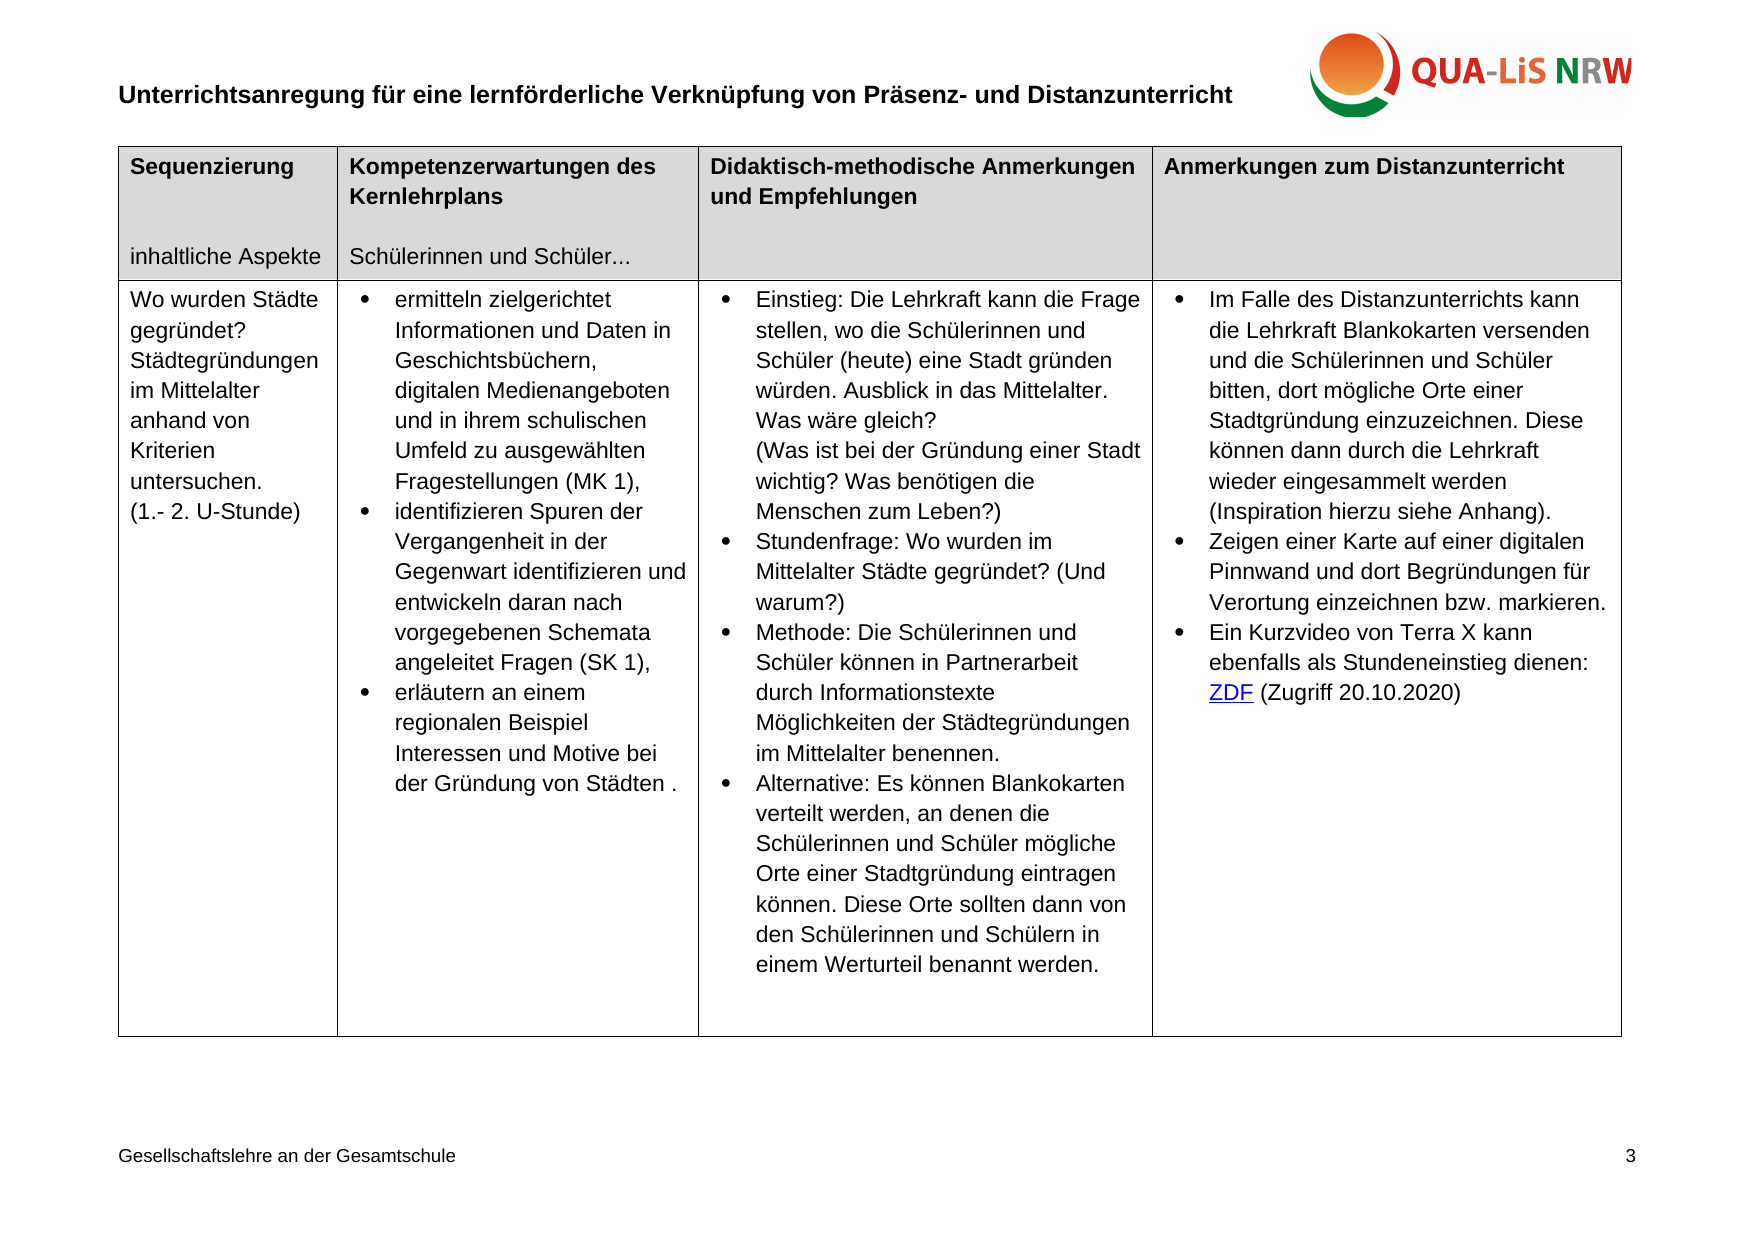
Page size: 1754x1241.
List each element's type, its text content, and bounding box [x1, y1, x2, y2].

table_header Didaktisch-methodische Anmerkungen und Empfehlungen [699, 147, 1152, 279]
picture [1309, 31, 1631, 117]
table_header Anmerkungen zum Distanzunterricht [1153, 147, 1621, 279]
table_cell Im Falle des Distanzunterrichts kann die Lehrkraft Blankokarten versenden und die Schülerinnen und Schüler bitten, dort mögliche Orte einer Stadtgründung einzuzeichnen. Diese können dann durch die Lehrkraft wieder eingesammelt werden (Inspiration hierzu siehe Anhang). Zeigen einer Karte auf einer digitalen Pinnwand und dort Begründungen für Verortung einzeichnen bzw. markieren. Ein Kurzvideo von Terra X kann ebenfalls als Stundeneinstieg dienen: ZDF (Zugriff 20.10.2020) [1153, 281, 1621, 1036]
table_cell ermitteln zielgerichtet Informationen und Daten in Geschichtsbüchern, digitalen Medienangeboten und in ihrem schulischen Umfeld zu ausgewählten Fragestellungen (MK 1), identifizieren Spuren der Vergangenheit in der Gegenwart identifizieren und entwickeln daran nach vorgegebenen Schemata angeleitet Fragen (SK 1), erläutern an einem regionalen Beispiel Interessen und Motive bei der Gründung von Städten . [338, 281, 698, 1036]
table_cell Einstieg: Die Lehrkraft kann die Frage stellen, wo die Schülerinnen und Schüler (heute) eine Stadt gründen würden. Ausblick in das Mittelalter. Was wäre gleich? (Was ist bei der Gründung einer Stadt wichtig? Was benötigen die Menschen zum Leben?) Stundenfrage: Wo wurden im Mittelalter Städte gegründet? (Und warum?) Methode: Die Schülerinnen und Schüler können in Partnerarbeit durch Informationstexte Möglichkeiten der Städtegründungen im Mittelalter benennen. Alternative: Es können Blankokarten verteilt werden, an denen die Schülerinnen und Schüler mögliche Orte einer Stadtgründung eintragen können. Diese Orte sollten dann von den Schülerinnen und Schülern in einem Werturteil benannt werden. [699, 281, 1152, 1036]
table_header Kompetenzerwartungen des Kernlehrplans Schülerinnen und Schüler... [338, 147, 698, 279]
table_header Sequenzierung inhaltliche Aspekte [119, 147, 337, 279]
table_cell Wo wurden Städte gegründet? Städtegründungen im Mittelalter anhand von Kriterien untersuchen. (1.- 2. U-Stunde) [119, 281, 337, 1036]
